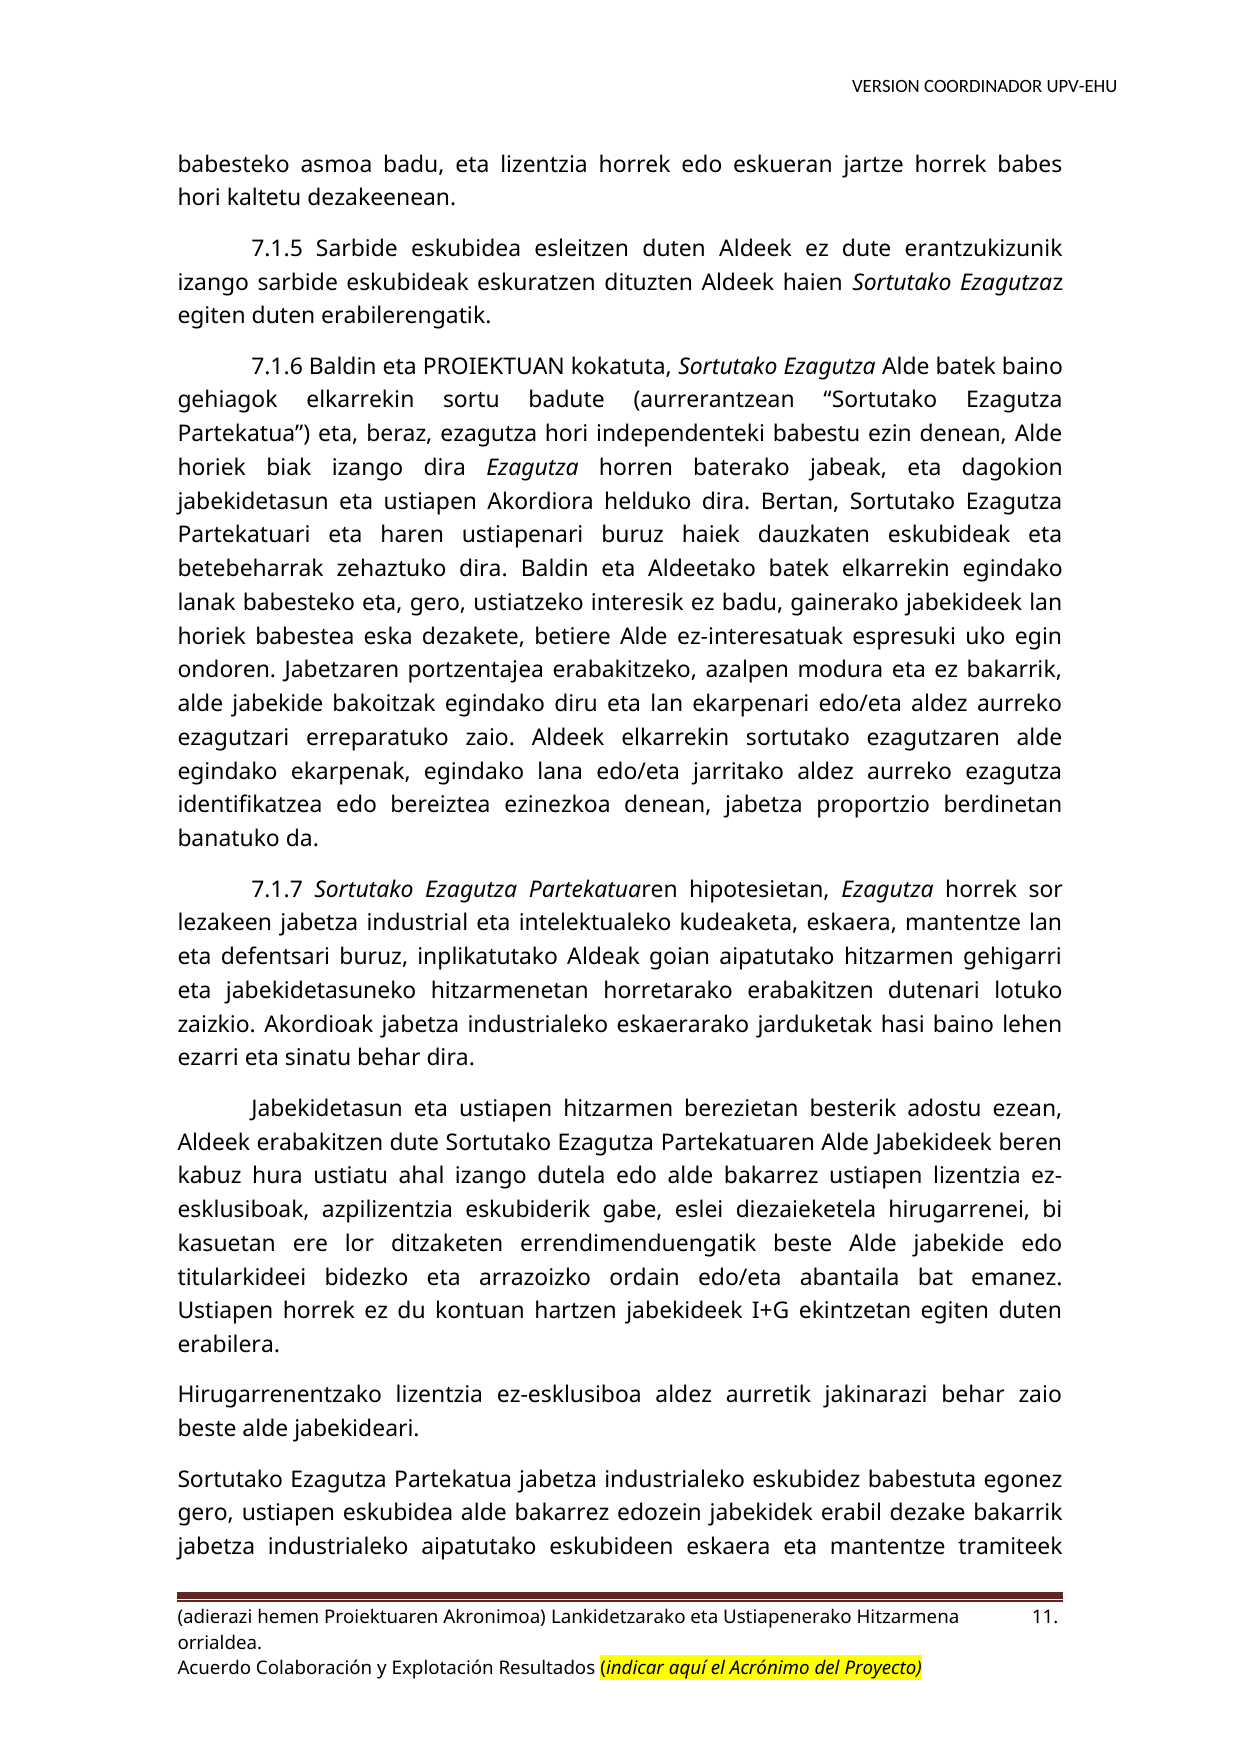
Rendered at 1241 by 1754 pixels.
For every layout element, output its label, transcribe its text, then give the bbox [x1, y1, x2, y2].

text 7.1.5 Sarbide eskubidea esleitzen duten Aldeek ez dute erantzukizunik izango sarbide eskubideak eskuratzen dituzten Aldeek haien Sortutako Ezagutzaz egiten duten erabilerengatik. [177, 232, 1063, 331]
text 7.1.7 Sortutako Ezagutza Partekatuaren hipotesietan, Ezagutza horrek sor lezakeen jabetza industrial eta intelektualeko kudeaketa, eskaera, mantentze lan eta defentsari buruz, inplikatutako Aldeak goian aipatutako hitzarmen gehigarri eta jabekidetasuneko hitzarmenetan horretarako erabakitzen dutenari lotuko zaizkio. Akordioak jabetza industrialeko eskaerarako jarduketak hasi baino lehen ezarri eta sinatu behar dira. [177, 873, 1063, 1073]
text Hirugarrenentzako lizentzia ez-esklusiboa aldez aurretik jakinarazi behar zaio beste alde jabekideari. [177, 1378, 1063, 1443]
text 7.1.6 Baldin eta PROIEKTUAN kokatuta, Sortutako Ezagutza Alde batek baino gehiagok elkarrekin sortu badute (aurrerantzean “Sortutako Ezagutza Partekatua”) eta, beraz, ezagutza hori independenteki babestu ezin denean, Alde horiek biak izango dira Ezagutza horren baterako jabeak, eta dagokion jabekidetasun eta ustiapen Akordiora helduko dira. Bertan, Sortutako Ezagutza Partekatuari eta haren ustiapenari buruz haiek dauzkaten eskubideak eta betebeharrak zehaztuko dira. Baldin eta Aldeetako batek elkarrekin egindako lanak babesteko eta, gero, ustiatzeko interesik ez badu, gainerako jabekideek lan horiek babestea eska dezakete, betiere Alde ez-interesatuak espresuki uko egin ondoren. Jabetzaren portzentajea erabakitzeko, azalpen modura eta ez bakarrik, alde jabekide bakoitzak egindako diru eta lan ekarpenari edo/eta aldez aurreko ezagutzari erreparatuko zaio. Aldeek elkarrekin sortutako ezagutzaren alde egindako ekarpenak, egindako lana edo/eta jarritako aldez aurreko ezagutza identifikatzea edo bereiztea ezinezkoa denean, jabetza proportzio berdinetan banatuko da. [177, 350, 1063, 853]
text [177, 1463, 1063, 1561]
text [177, 148, 1063, 213]
text Jabekidetasun eta ustiapen hitzarmen berezietan besterik adostu ezean, Aldeek erabakitzen dute Sortutako Ezagutza Partekatuaren Alde Jabekideek beren kabuz hura ustiatu ahal izango dutela edo alde bakarrez ustiapen lizentzia ez-esklusiboak, azpilizentzia eskubiderik gabe, eslei diezaieketela hirugarrenei, bi kasuetan ere lor ditzaketen errendimenduengatik beste Alde jabekide edo titularkideei bidezko eta arrazoizko ordain edo/eta abantaila bat emanez. Ustiapen horrek ez du kontuan hartzen jabekideek I+G ekintzetan egiten duten erabilera. [177, 1092, 1063, 1359]
